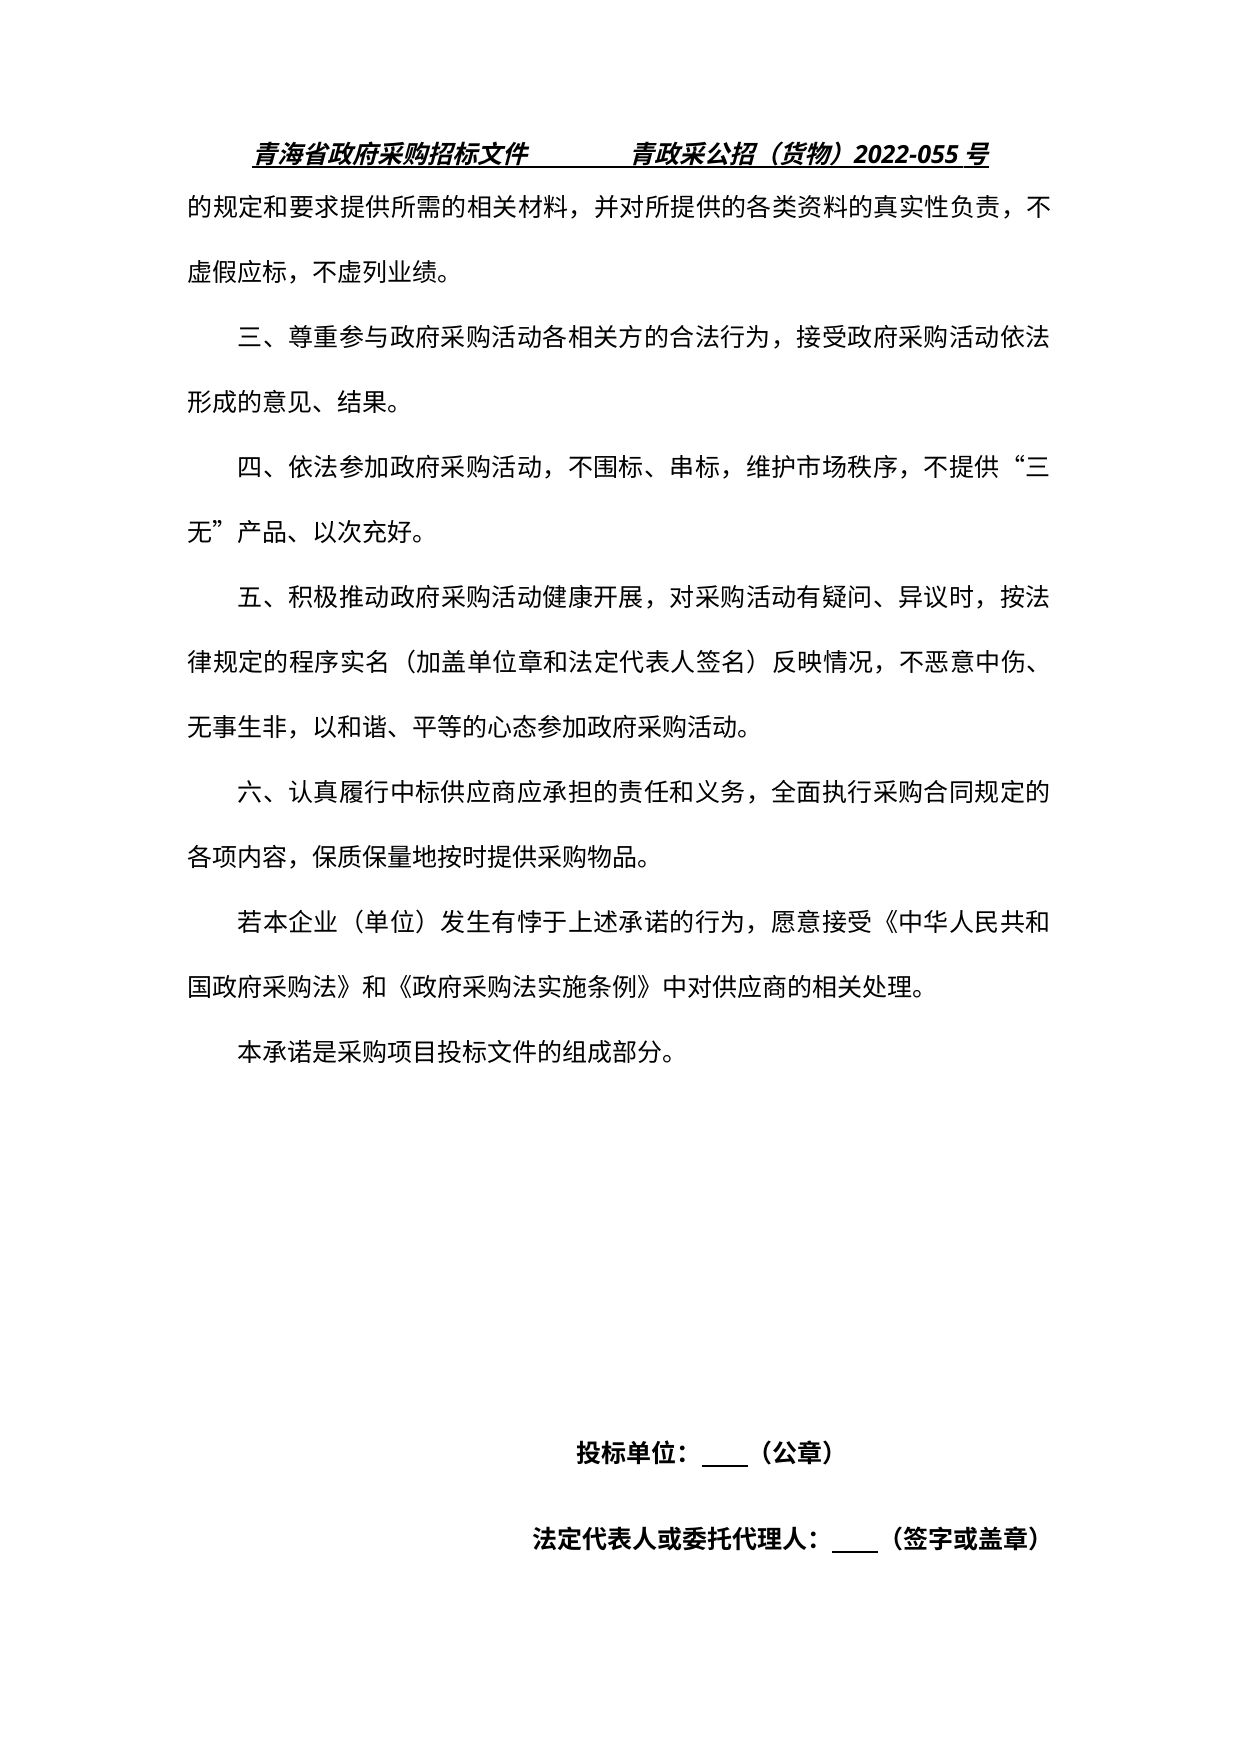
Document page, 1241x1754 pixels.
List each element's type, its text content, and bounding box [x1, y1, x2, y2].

text 四、依法参加政府采购活动，不围标、串标，维护市场秩序，不提供“三无”产品、以次充好。 [187, 433, 1053, 563]
text 若本企业（单位）发生有悖于上述承诺的行为，愿意接受《中华人民共和国政府采购法》和《政府采购法实施条例》中对供应商的相关处理。 [187, 888, 1053, 1018]
text 六、认真履行中标供应商应承担的责任和义务，全面执行采购合同规定的各项内容，保质保量地按时提供采购物品。 [187, 758, 1053, 888]
text 投标单位： （公章） [187, 1419, 1053, 1484]
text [187, 173, 1053, 303]
text 三、尊重参与政府采购活动各相关方的合法行为，接受政府采购活动依法形成的意见、结果。 [187, 303, 1053, 433]
text 法定代表人或委托代理人： （签字或盖章） [187, 1505, 1053, 1570]
text 本承诺是采购项目投标文件的组成部分。 [187, 1018, 1053, 1083]
text 五、积极推动政府采购活动健康开展，对采购活动有疑问、异议时，按法律规定的程序实名（加盖单位章和法定代表人签名）反映情况，不恶意中伤、无事生非，以和谐、平等的心态参加政府采购活动。 [187, 563, 1053, 758]
